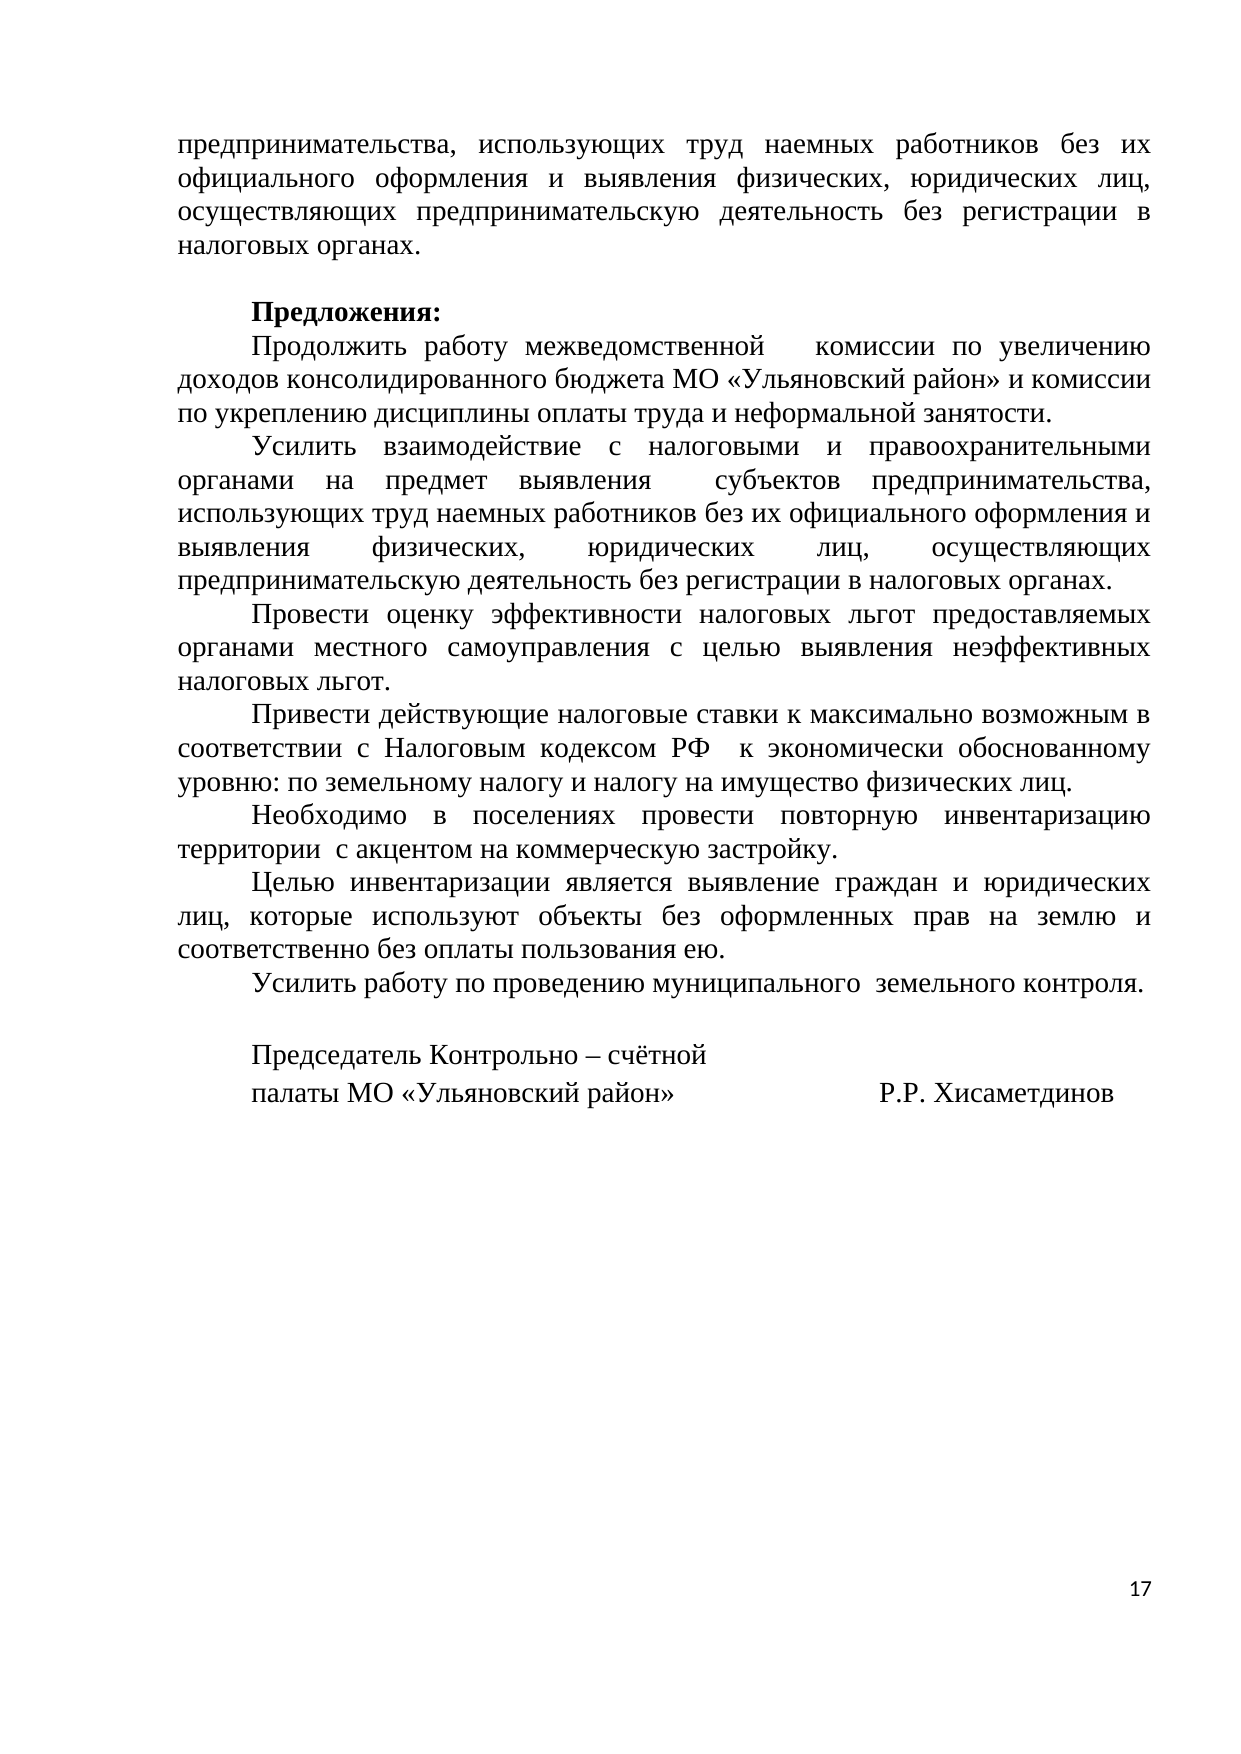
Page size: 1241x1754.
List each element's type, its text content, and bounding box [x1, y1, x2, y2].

text Усилить взаимодействие с налоговыми и правоохранительными органами на предмет выявления субъектов предпринимательства, использующих труд наемных работников без их официального оформления и выявления физических, юридических лиц, осуществляющих предпринимательскую деятельность без регистрации в налоговых органах. [177, 428, 1152, 596]
text палаты МО «Ульяновский район» Р.Р. Хисаметдинов [177, 1076, 1152, 1109]
text Целью инвентаризации является выявление граждан и юридических лиц, которые используют объекты без оформленных прав на землю и соответственно без оплаты пользования ею. [177, 864, 1152, 965]
text Усилить работу по проведению муниципального земельного контроля. [177, 965, 1152, 998]
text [177, 126, 1152, 261]
text Необходимо в поселениях провести повторную инвентаризацию территории с акцентом на коммерческую застройку. [177, 797, 1152, 864]
text Председатель Контрольно – счётной [177, 1037, 1152, 1071]
text Предложения: [177, 294, 1152, 328]
text Привести действующие налоговые ставки к максимально возможным в соответствии с Налоговым кодексом РФ к экономически обоснованному уровню: по земельному налогу и налогу на имущество физических лиц. [177, 697, 1152, 797]
text Продолжить работу межведомственной комиссии по увеличению доходов консолидированного бюджета МО «Ульяновский район» и комиссии по укреплению дисциплины оплаты труда и неформальной занятости. [177, 328, 1152, 428]
text Провести оценку эффективности налоговых льгот предоставляемых органами местного самоуправления с целью выявления неэффективных налоговых льгот. [177, 596, 1152, 697]
